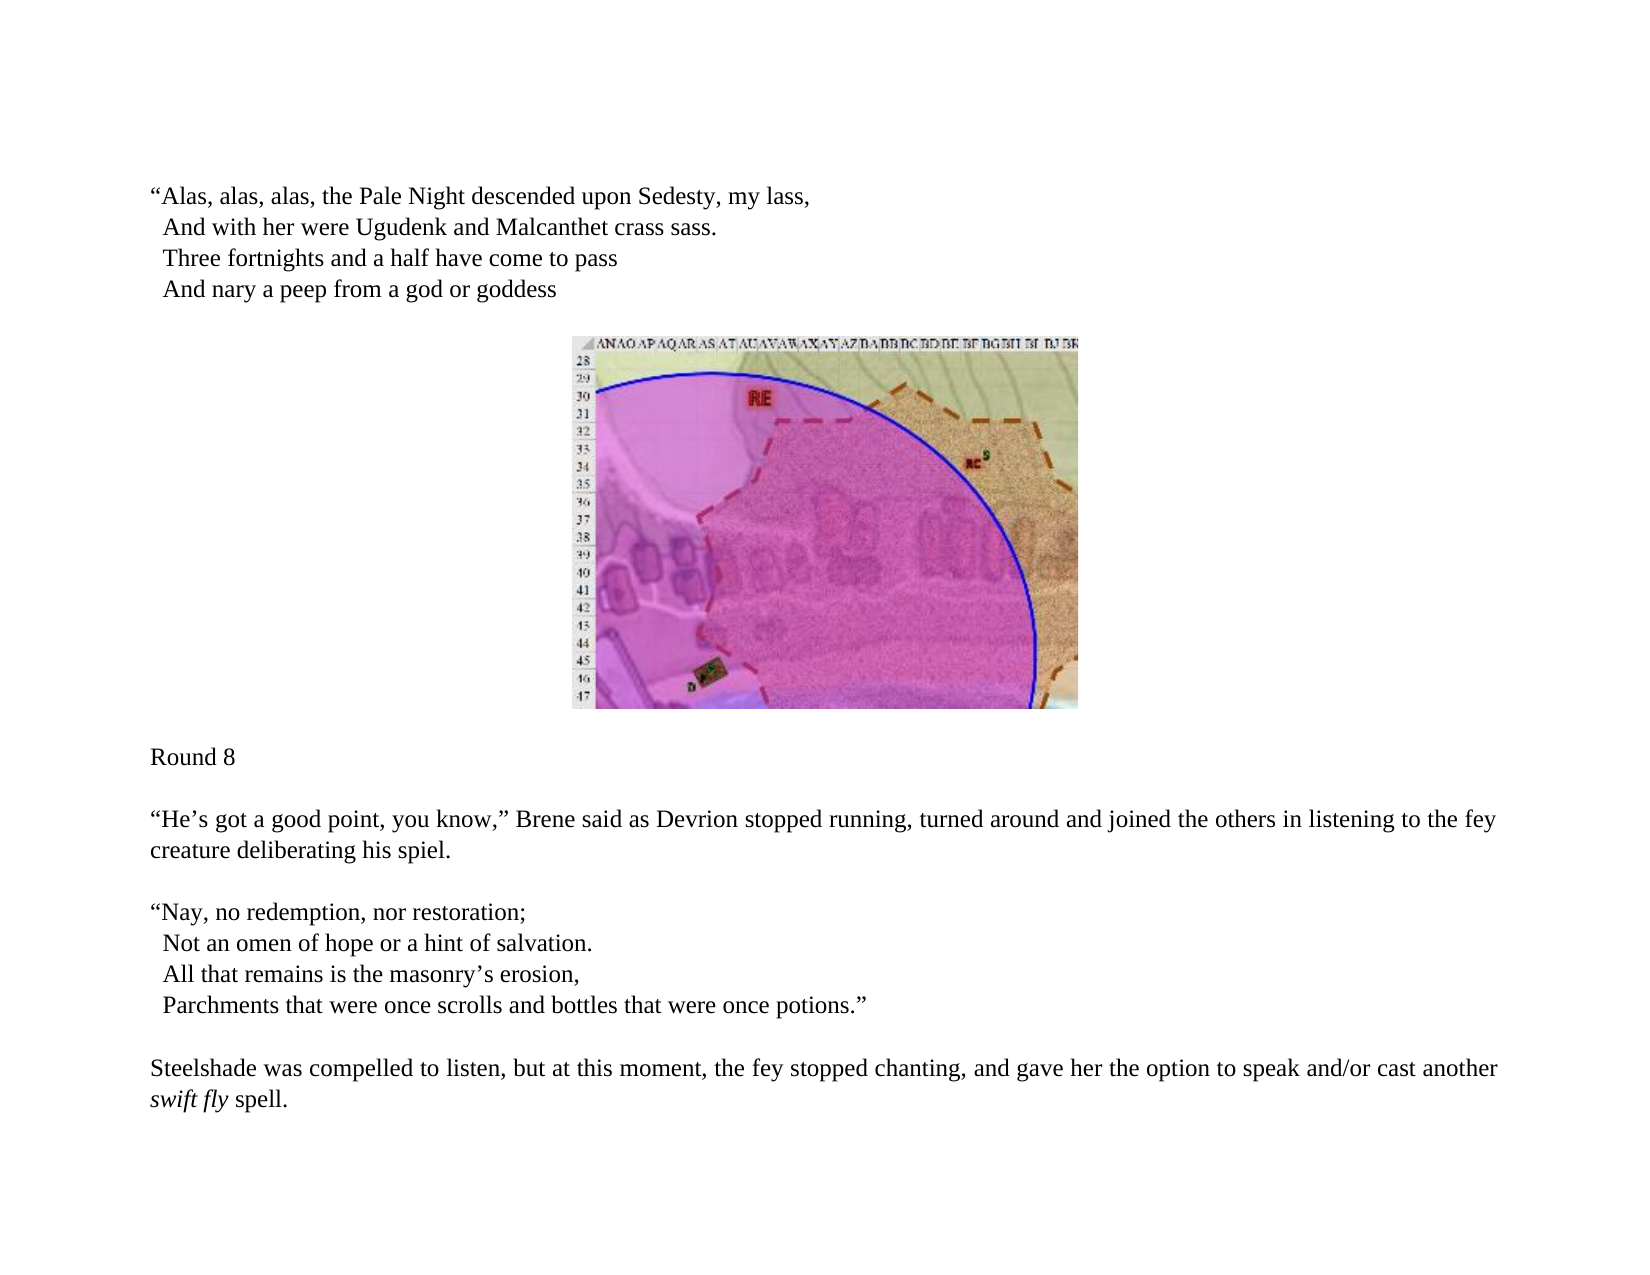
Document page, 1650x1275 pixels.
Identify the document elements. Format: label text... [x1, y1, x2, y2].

text “Alas, alas, alas, the Pale Night descended upon Sedesty, my lass, [150, 181, 1500, 210]
text Three fortnights and a half have come to pass [150, 243, 1500, 272]
picture [571, 336, 1079, 709]
text And nary a peep from a god or goddess [150, 274, 1500, 303]
text Steelshade was compelled to listen, but at this moment, the fey stopped chanting, and gave her the option to speak and/or cast another swift fly spell. [150, 1053, 1500, 1112]
text All that remains is the masonry’s erosion, [150, 959, 1500, 988]
text And with her were Ugudenk and Malcanthet crass sass. [150, 212, 1500, 241]
text Round 8 [150, 742, 1500, 771]
text “He’s got a good point, you know,” Brene said as Devrion stopped running, turned around and joined the others in listening to the fey creature deliberating his spiel. [150, 804, 1500, 864]
text “Nay, no redemption, nor restoration; [150, 897, 1500, 926]
text Parchments that were once scrolls and bottles that were once potions.” [150, 991, 1500, 1019]
text Not an omen of hope or a hint of salvation. [150, 928, 1500, 957]
